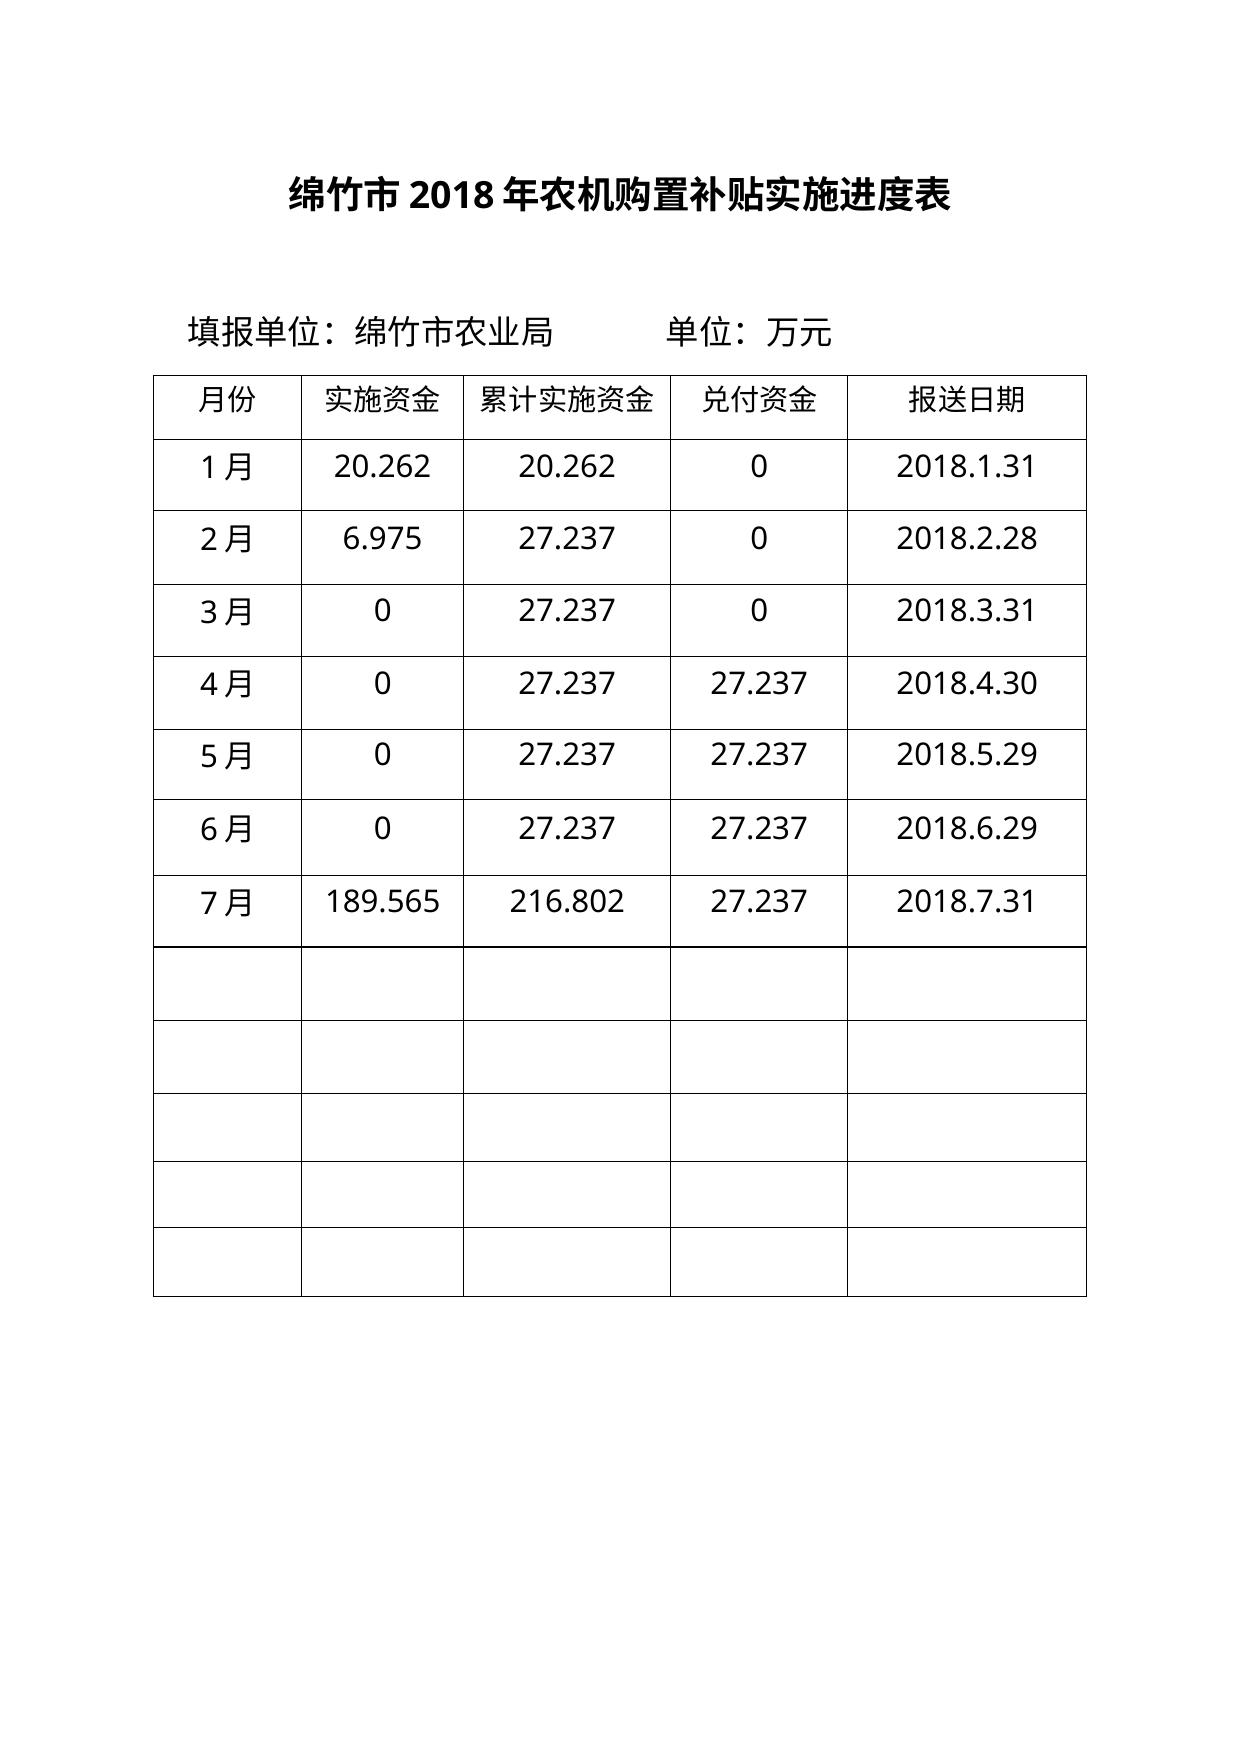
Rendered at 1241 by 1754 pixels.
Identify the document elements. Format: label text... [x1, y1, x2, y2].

table_cell [848, 1228, 1086, 1296]
text 绵竹市2018年农机购置补贴实施进度表 [187, 164, 1053, 219]
table_cell [464, 948, 670, 1020]
table_cell 27.237 [464, 730, 670, 799]
table_cell 20.262 [302, 440, 463, 510]
table_cell 2018.4.30 [848, 657, 1086, 728]
table_header 兑付资金 [671, 376, 847, 439]
table_cell [154, 1094, 301, 1161]
table_cell 27.237 [464, 585, 670, 656]
table_cell [848, 1021, 1086, 1092]
table_cell 20.262 [464, 440, 670, 510]
table_cell 2018.6.29 [848, 800, 1086, 875]
table_header 实施资金 [302, 376, 463, 439]
table_cell 27.237 [464, 511, 670, 584]
table_cell 0 [302, 657, 463, 728]
table_cell 3月 [154, 585, 301, 656]
table_cell [154, 948, 301, 1020]
table_header 累计实施资金 [464, 376, 670, 439]
table_cell 1月 [154, 440, 301, 510]
table_cell [848, 1094, 1086, 1161]
table_cell 7月 [154, 876, 301, 946]
table_cell 2018.7.31 [848, 876, 1086, 946]
table_cell [464, 1021, 670, 1092]
table_cell [671, 1021, 847, 1092]
table_cell 0 [302, 585, 463, 656]
table_cell 0 [302, 730, 463, 799]
table_cell 27.237 [671, 730, 847, 799]
table_cell 27.237 [671, 657, 847, 728]
table_cell 4月 [154, 657, 301, 728]
table_cell 0 [671, 511, 847, 584]
table_cell [671, 1094, 847, 1161]
table_cell [464, 1094, 670, 1161]
table_cell 189.565 [302, 876, 463, 946]
text 填报单位：绵竹市农业局 单位：万元 [187, 306, 1053, 354]
table_cell 6.975 [302, 511, 463, 584]
table_cell 27.237 [671, 800, 847, 875]
table_cell 5月 [154, 730, 301, 799]
table_cell [154, 1162, 301, 1227]
table_cell 0 [302, 800, 463, 875]
table_cell [302, 1228, 463, 1296]
table_header 报送日期 [848, 376, 1086, 439]
table_cell 2018.5.29 [848, 730, 1086, 799]
table_cell 2月 [154, 511, 301, 584]
table_cell 2018.3.31 [848, 585, 1086, 656]
table_cell 6月 [154, 800, 301, 875]
table_cell [464, 1162, 670, 1227]
table_cell [154, 1021, 301, 1092]
table_cell [302, 1021, 463, 1092]
table_cell 27.237 [464, 657, 670, 728]
table_cell [848, 948, 1086, 1020]
table_cell 0 [671, 440, 847, 510]
table_cell 2018.2.28 [848, 511, 1086, 584]
table_cell [302, 1162, 463, 1227]
table_cell [671, 1162, 847, 1227]
table_cell 0 [671, 585, 847, 656]
table_cell 216.802 [464, 876, 670, 946]
table_cell [848, 1162, 1086, 1227]
table_cell 27.237 [464, 800, 670, 875]
table_cell [154, 1228, 301, 1296]
table_cell [671, 1228, 847, 1296]
table_cell 27.237 [671, 876, 847, 946]
table_cell [302, 1094, 463, 1161]
table_cell [302, 948, 463, 1020]
table_header 月份 [154, 376, 301, 439]
table_cell [464, 1228, 670, 1296]
table_cell [671, 948, 847, 1020]
table_cell 2018.1.31 [848, 440, 1086, 510]
